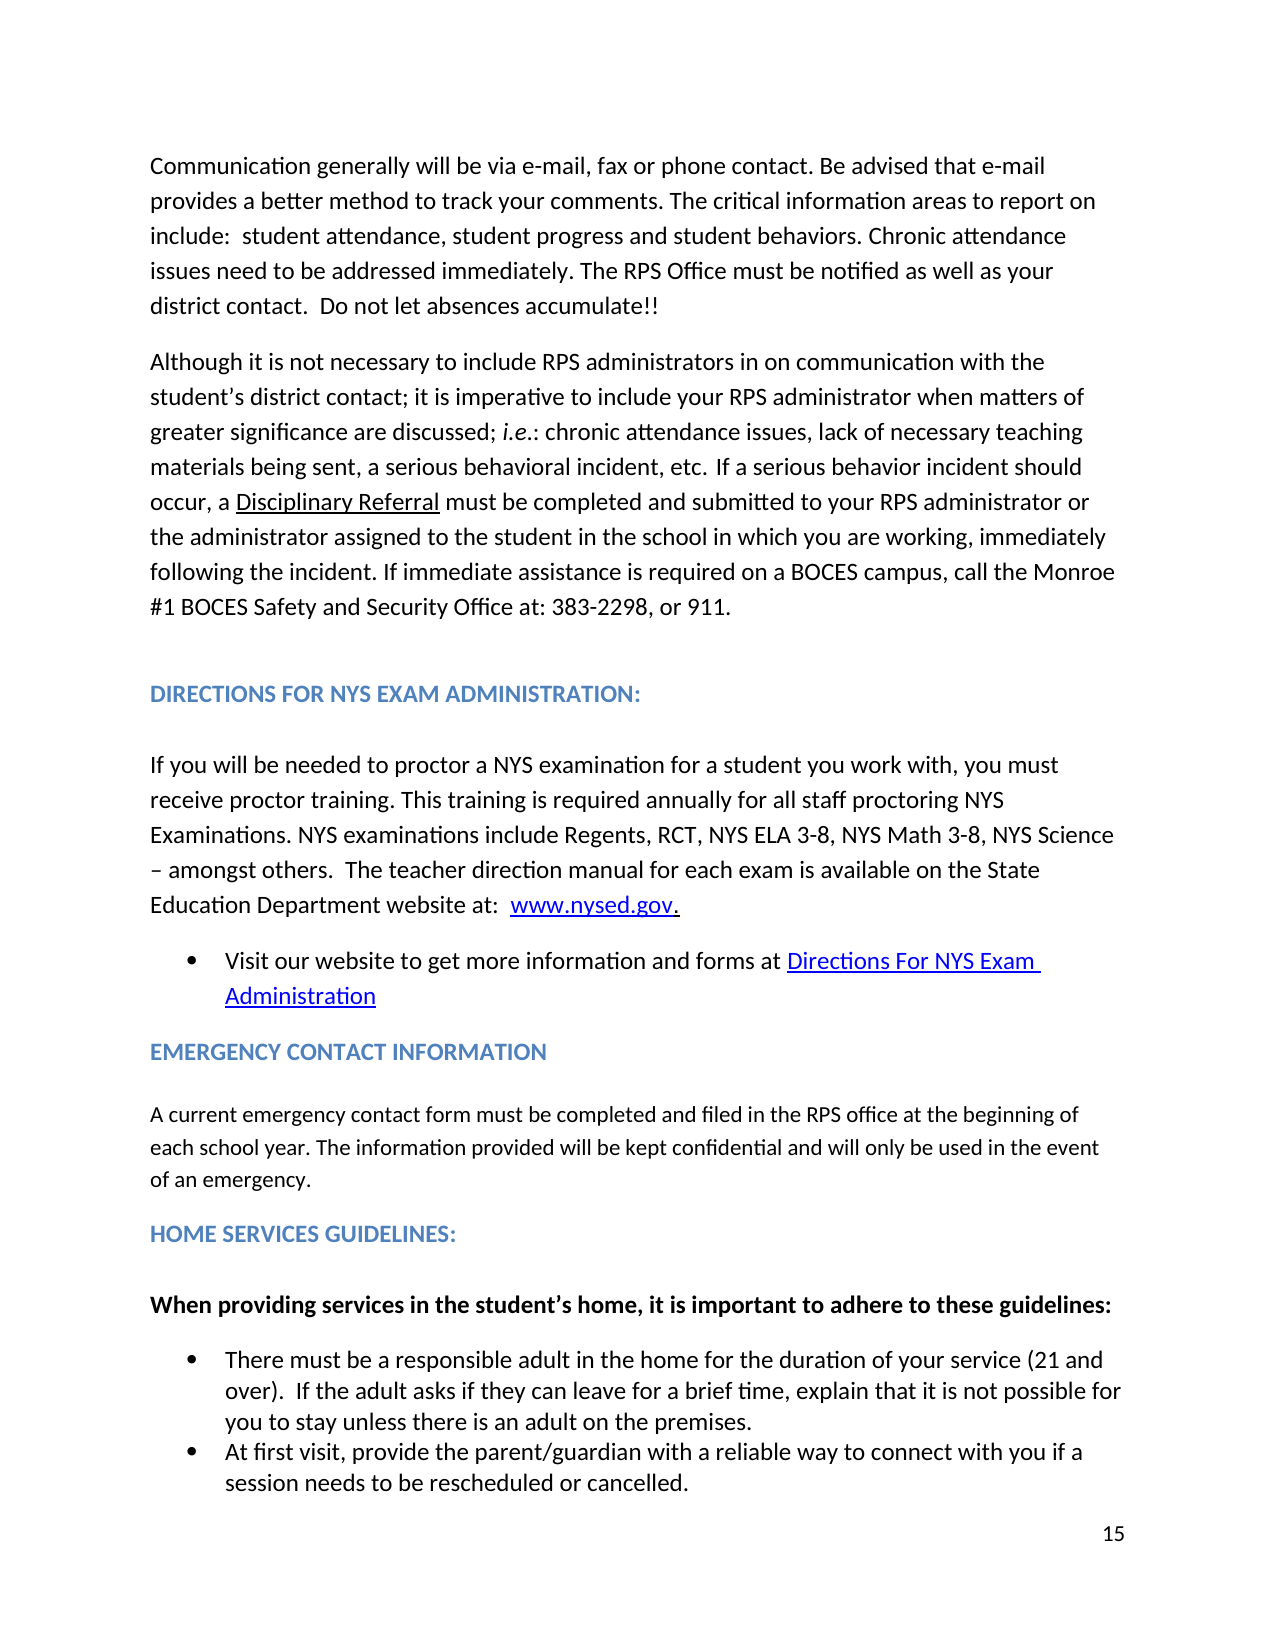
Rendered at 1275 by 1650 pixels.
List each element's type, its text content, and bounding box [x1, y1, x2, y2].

subtitle HOME SERVICES GUIDELINES: [150, 1218, 1125, 1284]
text Communication generally will be via e-mail, fax or phone contact. Be advised that e-mail provides a better method to track your comments. The critical information areas to report on include: student attendance, student progress and student behaviors. Chronic attendance issues need to be addressed immediately. The RPS Office must be notified as well as your district contact. Do not let absences accumulate!! [150, 150, 1125, 321]
text When providing services in the student’s home, it is important to adhere to these guidelines: [150, 1289, 1125, 1319]
subtitle EMERGENCY CONTACT INFORMATION [150, 1036, 1125, 1097]
text Although it is not necessary to include RPS administrators in on communication with the student’s district contact; it is imperative to include your RPS administrator when matters of greater significance are discussed; i.e.: chronic attendance issues, lack of necessary teaching materials being sent, a serious behavioral incident, etc. If a serious behavior incident should occur, a Disciplinary Referral must be completed and submitted to your RPS administrator or the administrator assigned to the student in the school in which you are working, immediately following the incident. If immediate assistance is required on a BOCES campus, call the Monroe #1 BOCES Safety and Security Office at: 383-2298, or 911. [150, 346, 1125, 653]
text If you will be needed to proctor a NYS examination for a student you work with, you must receive proctor training. This training is required annually for all staff proctoring NYS Examinations. NYS examinations include Regents, RCT, NYS ELA 3-8, NYS Math 3-8, NYS Science – amongst others. The teacher direction manual for each exam is available on the State Education Department website at: www.nysed.gov. [150, 749, 1125, 920]
list Visit our website to get more information and forms at Directions For NYS Exam Administration [187, 945, 1125, 1011]
subtitle DIRECTIONS FOR NYS EXAM ADMINISTRATION: [150, 678, 1125, 745]
list There must be a responsible adult in the home for the duration of your service (21 and over). If the adult asks if they can leave for a brief time, explain that it is not possible for you to stay unless there is an adult on the premises. [187, 1345, 1125, 1436]
text A current emergency contact form must be completed and filed in the RPS office at the beginning of each school year. The information provided will be kept confidential and will only be used in the event of an emergency. [150, 1101, 1125, 1193]
list At first visit, provide the parent/guardian with a reliable way to connect with you if a session needs to be rescheduled or cancelled. [187, 1436, 1125, 1497]
